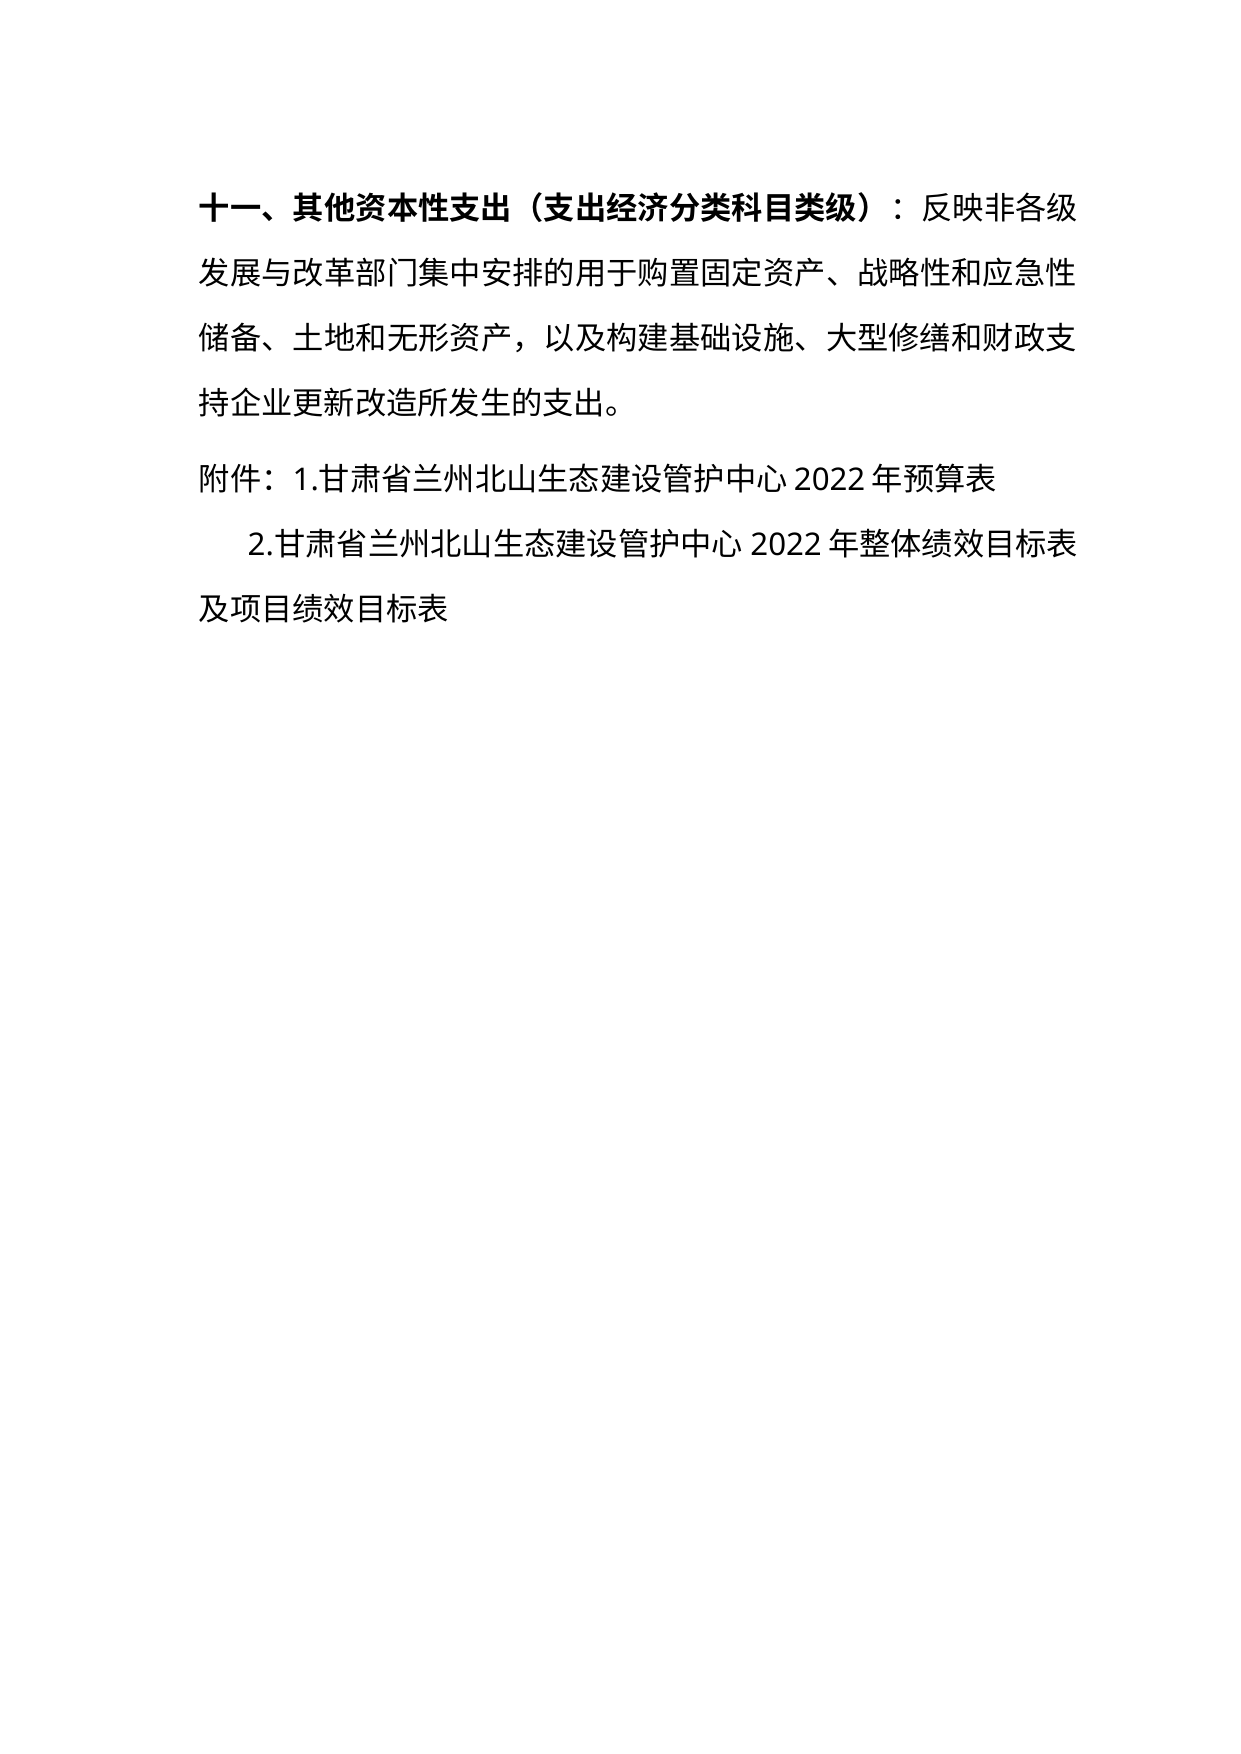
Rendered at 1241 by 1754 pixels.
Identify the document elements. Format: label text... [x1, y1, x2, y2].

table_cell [188, 162, 1089, 444]
table_cell 附件：1.甘肃省兰州北山生态建设管护中心2022年预算表 2.甘肃省兰州北山生态建设管护中心2022年整体绩效目标表及项目绩效目标表 [188, 444, 1089, 671]
